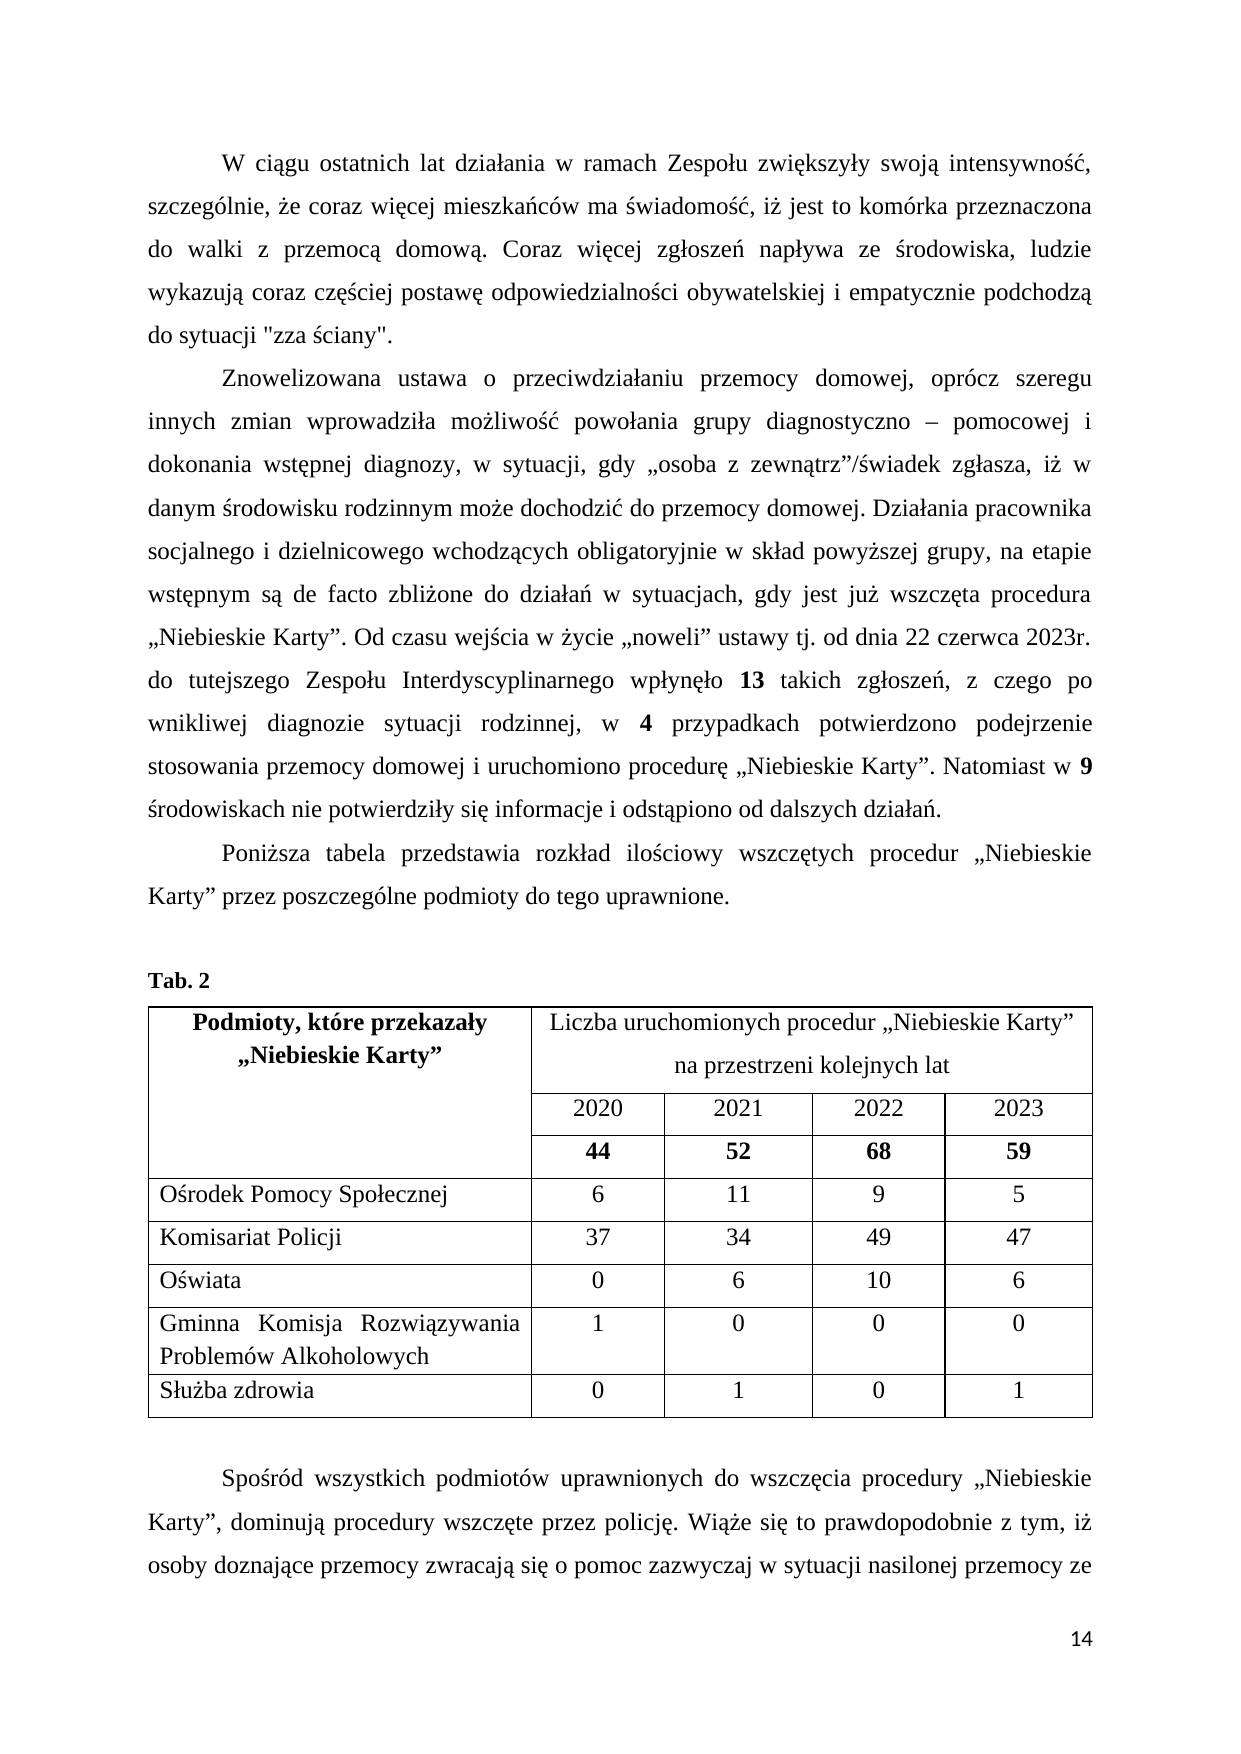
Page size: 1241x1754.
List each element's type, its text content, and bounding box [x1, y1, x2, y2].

text Poniższa tabela przedstawia rozkład ilościowy wszczętych procedur „Niebieskie Karty” przez poszczególne podmioty do tego uprawnione. [148, 838, 1093, 909]
table_cell 0 [532, 1375, 664, 1417]
table_cell 1 [532, 1308, 664, 1374]
table_cell Ośrodek Pomocy Społecznej [149, 1179, 531, 1221]
table_cell 5 [946, 1179, 1092, 1221]
table_cell 6 [946, 1265, 1092, 1307]
text Tab. 2 [148, 967, 1093, 993]
table_cell Komisariat Policji [149, 1222, 531, 1264]
table_cell 2021 [665, 1094, 812, 1135]
table_cell 2022 [813, 1094, 944, 1135]
table_cell 68 [813, 1136, 944, 1178]
table_cell 0 [813, 1308, 944, 1374]
text Znowelizowana ustawa o przeciwdziałaniu przemocy domowej, oprócz szeregu innych zmian wprowadziła możliwość powołania grupy diagnostyczno – pomocowej i dokonania wstępnej diagnozy, w sytuacji, gdy „osoba z zewnątrz”/świadek zgłasza, iż w danym środowisku rodzinnym może dochodzić do przemocy domowej. Działania pracownika socjalnego i dzielnicowego wchodzących obligatoryjnie w skład powyższej grupy, na etapie wstępnym są de facto zbliżone do działań w sytuacjach, gdy jest już wszczęta procedura „Niebieskie Karty”. Od czasu wejścia w życie „noweli” ustawy tj. od dnia 22 czerwca 2023r. do tutejszego Zespołu Interdyscyplinarnego wpłynęło 13 takich zgłoszeń, z czego po wnikliwej diagnozie sytuacji rodzinnej, w 4 przypadkach potwierdzono podejrzenie stosowania przemocy domowej i uruchomiono procedurę „Niebieskie Karty”. Natomiast w 9 środowiskach nie potwierdziły się informacje i odstąpiono od dalszych działań. [148, 363, 1093, 823]
table_cell 2020 [532, 1094, 664, 1135]
table_cell 0 [532, 1265, 664, 1307]
table_cell 2023 [946, 1094, 1092, 1135]
table_cell 47 [946, 1222, 1092, 1264]
table_cell 6 [532, 1179, 664, 1221]
table_cell 34 [665, 1222, 812, 1264]
table_cell 1 [665, 1375, 812, 1417]
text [148, 1463, 1093, 1578]
table_cell 9 [813, 1179, 944, 1221]
table_cell 10 [813, 1265, 944, 1307]
text W ciągu ostatnich lat działania w ramach Zespołu zwiększyły swoją intensywność, szczególnie, że coraz więcej mieszkańców ma świadomość, iż jest to komórka przeznaczona do walki z przemocą domową. Coraz więcej zgłoszeń napływa ze środowiska, ludzie wykazują coraz częściej postawę odpowiedzialności obywatelskiej i empatycznie podchodzą do sytuacji "zza ściany". [148, 148, 1093, 349]
table_cell 52 [665, 1136, 812, 1178]
table_cell 0 [665, 1308, 812, 1374]
table_cell 37 [532, 1222, 664, 1264]
table_cell 49 [813, 1222, 944, 1264]
table_cell Gminna Komisja Rozwiązywania Problemów Alkoholowych [149, 1308, 531, 1374]
table_cell 11 [665, 1179, 812, 1221]
table_cell Oświata [149, 1265, 531, 1307]
table_header Liczba uruchomionych procedur „Niebieskie Karty” na przestrzeni kolejnych lat [532, 1008, 1092, 1092]
table_cell 0 [813, 1375, 944, 1417]
table_cell 59 [946, 1136, 1092, 1178]
table_header Podmioty, które przekazały „Niebieskie Karty” [149, 1008, 531, 1178]
table_cell 0 [946, 1308, 1092, 1374]
table_cell 6 [665, 1265, 812, 1307]
table_cell Służba zdrowia [149, 1375, 531, 1417]
table_cell 1 [946, 1375, 1092, 1417]
table_cell 44 [532, 1136, 664, 1178]
